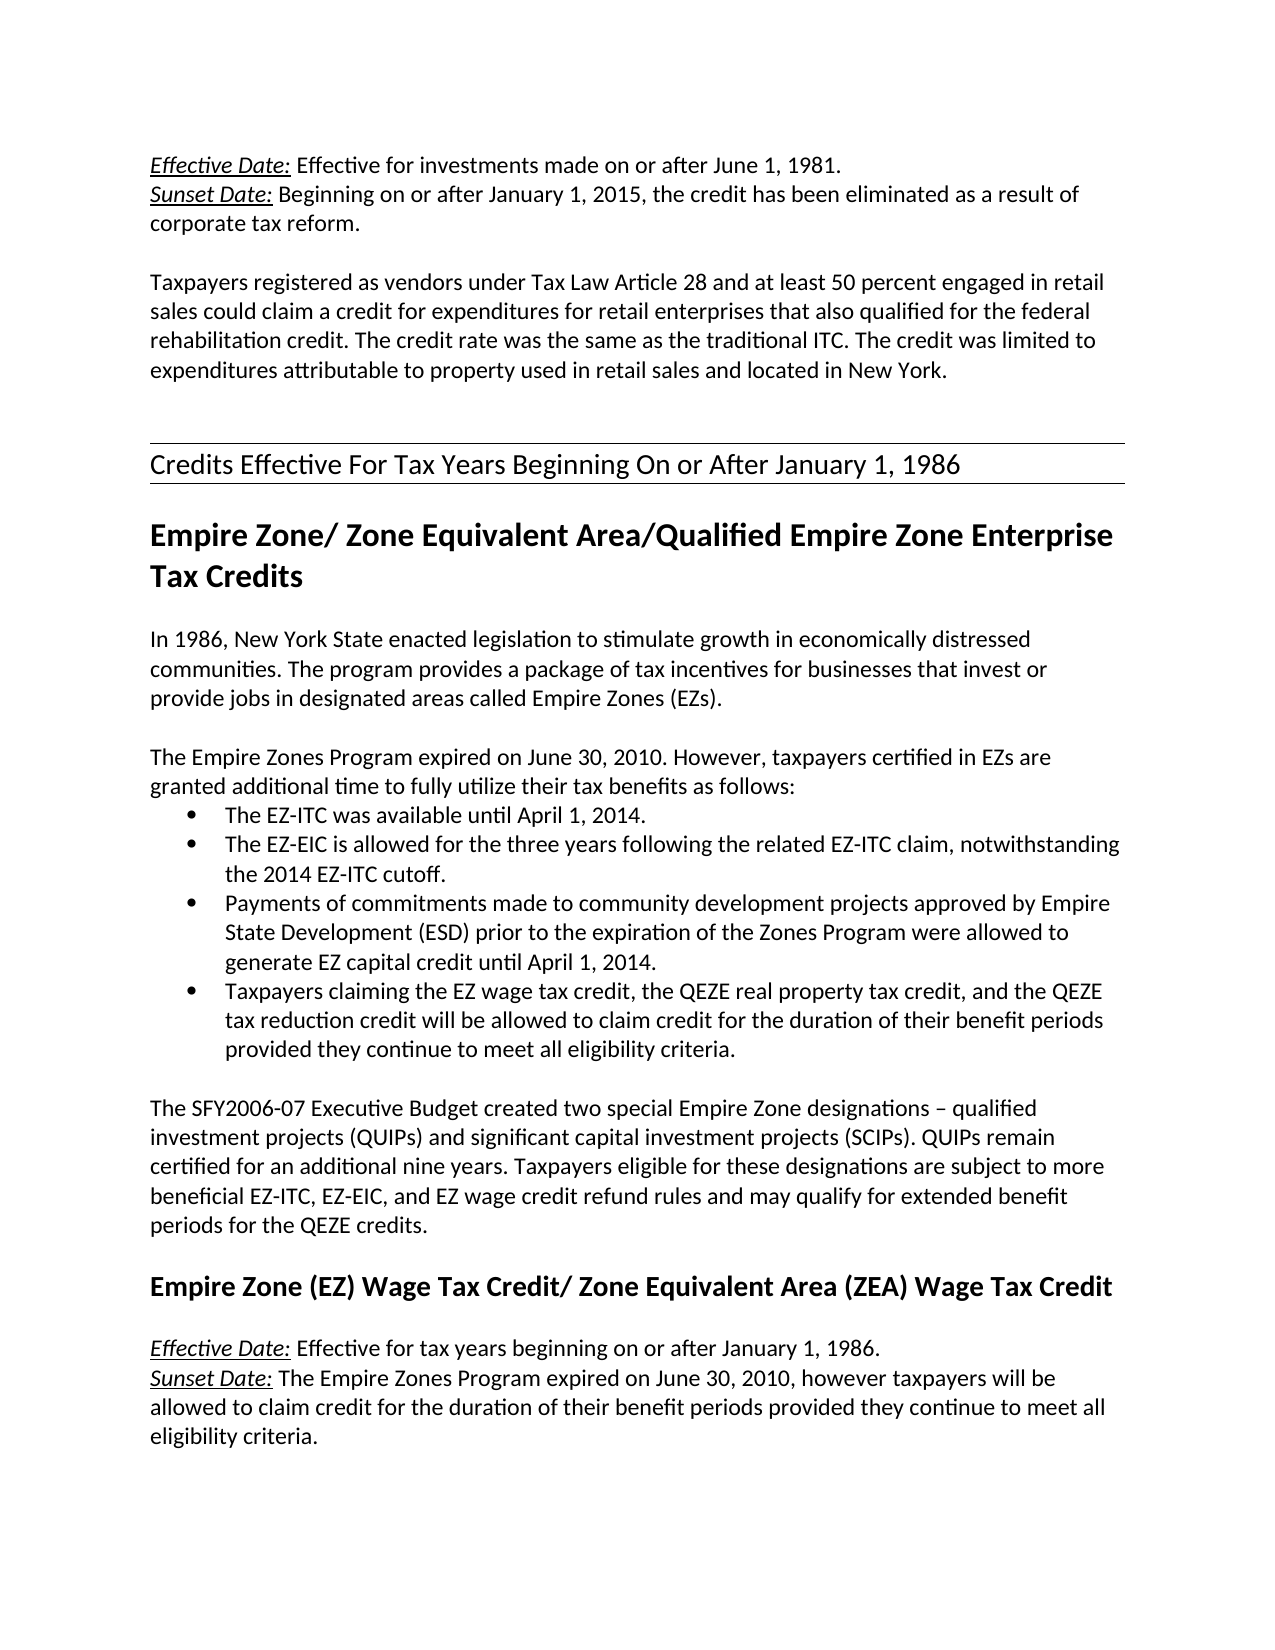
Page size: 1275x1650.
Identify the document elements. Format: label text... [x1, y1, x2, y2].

text Credits Effective For Tax Years Beginning On or After January 1, 1986 [150, 444, 1125, 483]
list The EZ-ITC was available until April 1, 2014. [187, 800, 1125, 829]
text Taxpayers registered as vendors under Tax Law Article 28 and at least 50 percent engaged in retail sales could claim a credit for expenditures for retail enterprises that also qualified for the federal rehabilitation credit. The credit rate was the same as the traditional ITC. The credit was limited to expenditures attributable to property used in retail sales and located in New York. [150, 267, 1125, 384]
text The Empire Zones Program expired on June 30, 2010. However, taxpayers certified in EZs are granted additional time to fully utilize their tax benefits as follows: [150, 742, 1125, 800]
list The EZ-EIC is allowed for the three years following the related EZ-ITC claim, notwithstanding the 2014 EZ-ITC cutoff. [187, 829, 1125, 888]
text In 1986, New York State enacted legislation to stimulate growth in economically distressed communities. The program provides a package of tax incentives for businesses that invest or provide jobs in designated areas called Empire Zones (EZs). [150, 624, 1125, 712]
text Effective Date: Effective for tax years beginning on or after January 1, 1986. [150, 1333, 1125, 1363]
text Effective Date: Effective for investments made on or after June 1, 1981. [150, 150, 1125, 179]
list Payments of commitments made to community development projects approved by Empire State Development (ESD) prior to the expiration of the Zones Program were allowed to generate EZ capital credit until April 1, 2014. [187, 888, 1125, 976]
text Sunset Date: Beginning on or after January 1, 2015, the credit has been eliminated as a result of corporate tax reform. [150, 179, 1125, 238]
text Sunset Date: The Empire Zones Program expired on June 30, 2010, however taxpayers will be allowed to claim credit for the duration of their benefit periods provided they continue to meet all eligibility criteria. [150, 1363, 1125, 1451]
text Empire Zone (EZ) Wage Tax Credit/ Zone Equivalent Area (ZEA) Wage Tax Credit [150, 1268, 1125, 1304]
list Taxpayers claiming the EZ wage tax credit, the QEZE real property tax credit, and the QEZE tax reduction credit will be allowed to claim credit for the duration of their benefit periods provided they continue to meet all eligibility criteria. [187, 976, 1125, 1064]
text Empire Zone/ Zone Equivalent Area/Qualified Empire Zone Enterprise Tax Credits [150, 514, 1125, 595]
text The SFY2006-07 Executive Budget created two special Empire Zone designations – qualified investment projects (QUIPs) and significant capital investment projects (SCIPs). QUIPs remain certified for an additional nine years. Taxpayers eligible for these designations are subject to more beneficial EZ-ITC, EZ-EIC, and EZ wage credit refund rules and may qualify for extended benefit periods for the QEZE credits. [150, 1093, 1125, 1239]
